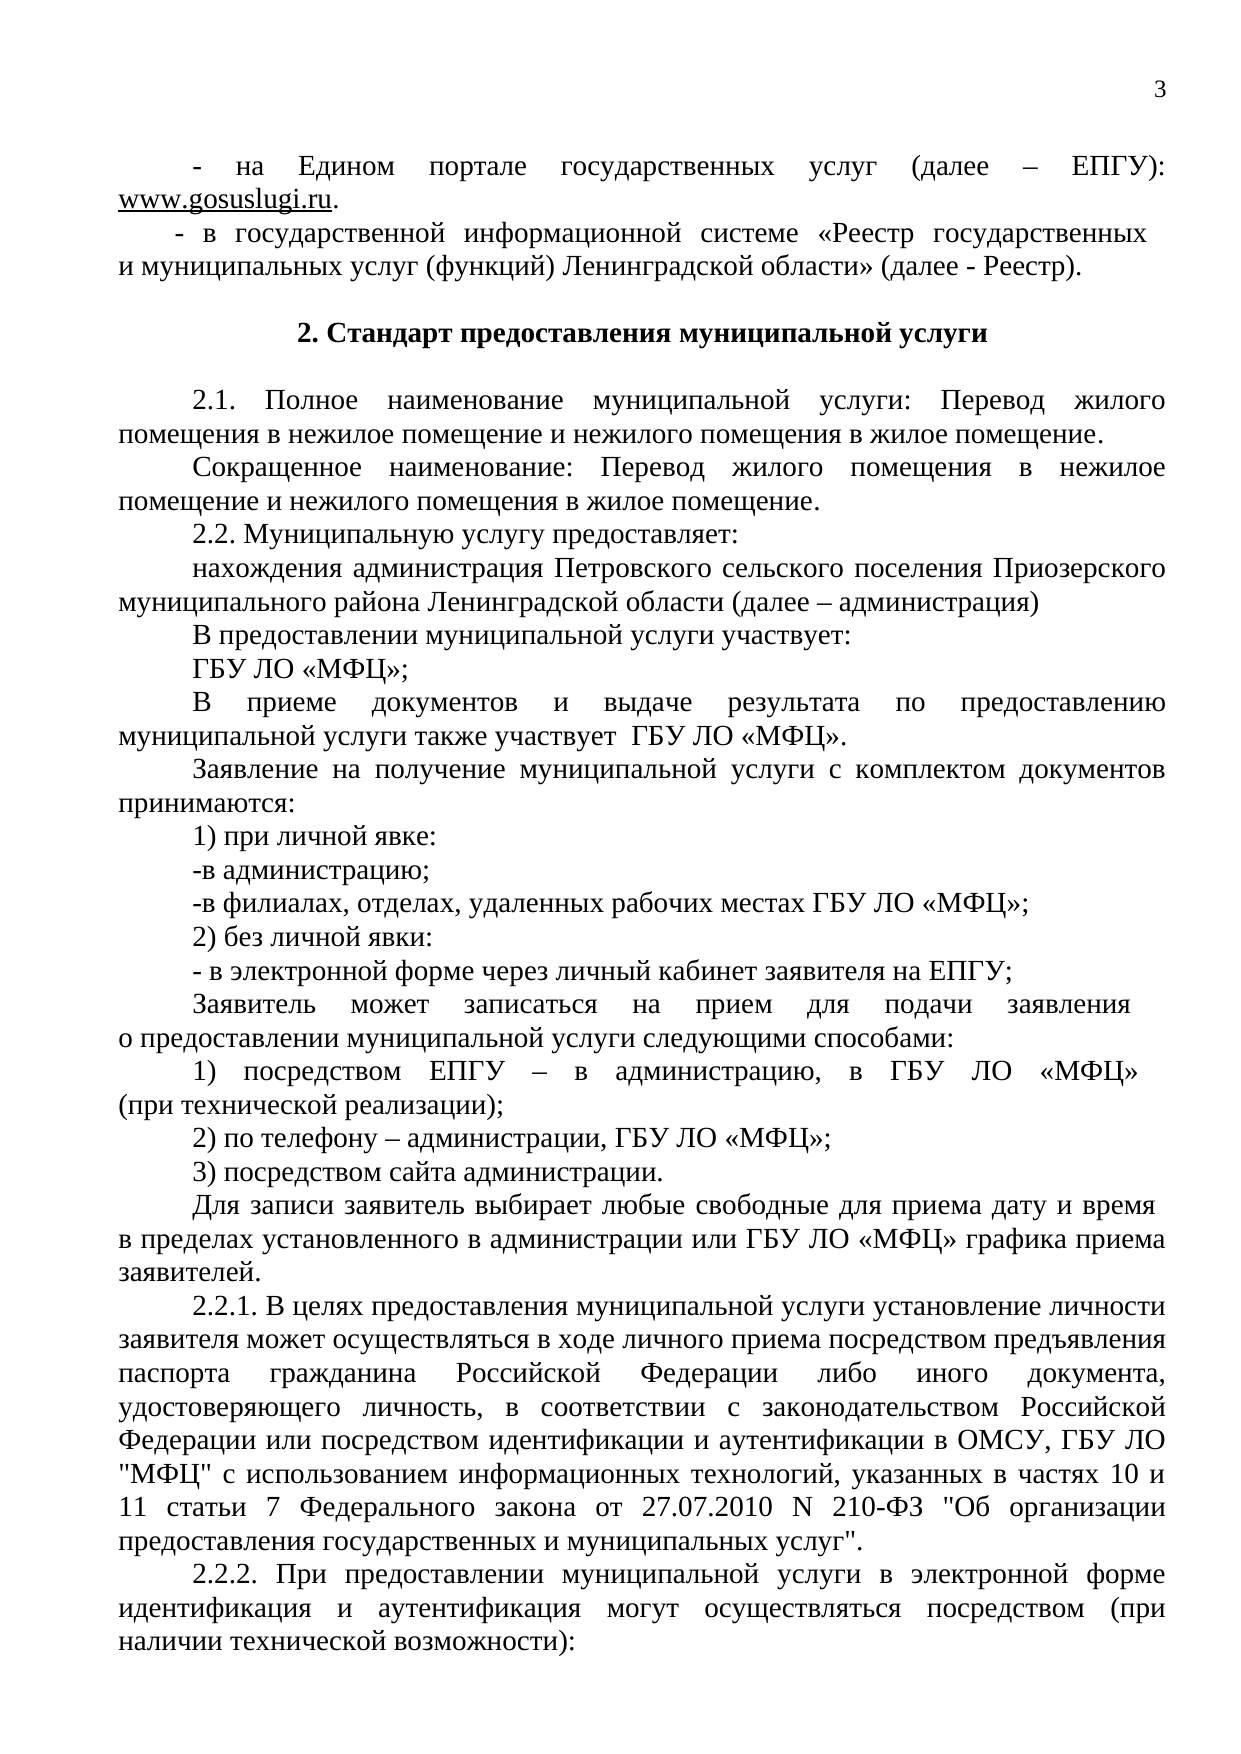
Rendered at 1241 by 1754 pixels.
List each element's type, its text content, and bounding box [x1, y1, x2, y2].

text - в электронной форме через личный кабинет заявителя на ЕПГУ; [118, 953, 1167, 986]
text 2.2. Муниципальную услугу предоставляет: [118, 517, 1167, 550]
text ГБУ ЛО «МФЦ»; [118, 651, 1167, 684]
list - на Едином портале государственных услуг (далее – ЕПГУ): www.gosuslugi.ru. [118, 148, 1167, 215]
text В предоставлении муниципальной услуги участвует: [118, 617, 1167, 651]
text 2.2.2. При предоставлении муниципальной услуги в электронной форме идентификация и аутентификация могут осуществляться посредством (при наличии технической возможности): [118, 1556, 1167, 1657]
text 2) по телефону – администрации, ГБУ ЛО «МФЦ»; [118, 1120, 1167, 1154]
text нахождения администрация Петровского сельского поселения Приозерского муниципального района Ленинградской области (далее – администрация) [118, 550, 1167, 617]
text 1) при личной явке: [118, 818, 1167, 852]
text 1) посредством ЕПГУ – в администрацию, в ГБУ ЛО «МФЦ» (при технической реализации); [118, 1053, 1167, 1120]
text Заявитель может записаться на прием для подачи заявления о предоставлении муниципальной услуги следующими способами: [118, 986, 1167, 1053]
subtitle 2. Стандарт предоставления муниципальной услуги [118, 315, 1167, 349]
text Заявление на получение муниципальной услуги с комплектом документов принимаются: [118, 751, 1167, 818]
text Сокращенное наименование: Перевод жилого помещения в нежилое помещение и нежилого помещения в жилое помещение. [118, 449, 1167, 517]
text 2.1. Полное наименование муниципальной услуги: Перевод жилого помещения в нежилое помещение и нежилого помещения в жилое помещение. [118, 382, 1167, 449]
text - в государственной информационной системе «Реестр государственных и муниципальных услуг (функций) Ленинградской области» (далее - Реестр). [118, 215, 1167, 282]
text 2) без личной явки: [118, 919, 1167, 953]
text -в администрацию; [118, 852, 1167, 886]
text -в филиалах, отделах, удаленных рабочих местах ГБУ ЛО «МФЦ»; [118, 886, 1167, 919]
text Для записи заявитель выбирает любые свободные для приема дату и время в пределах установленного в администрации или ГБУ ЛО «МФЦ» графика приема заявителей. [118, 1187, 1167, 1288]
text В приеме документов и выдаче результата по предоставлению муниципальной услуги также участвует ГБУ ЛО «МФЦ». [118, 684, 1167, 751]
text 2.2.1. В целях предоставления муниципальной услуги установление личности заявителя может осуществляться в ходе личного приема посредством предъявления паспорта гражданина Российской Федерации либо иного документа, удостоверяющего личность, в соответствии с законодательством Российской Федерации или посредством идентификации и аутентификации в ОМСУ, ГБУ ЛО "МФЦ" с использованием информационных технологий, указанных в частях 10 и 11 статьи 7 Федерального закона от 27.07.2010 N 210-ФЗ "Об организации предоставления государственных и муниципальных услуг". [118, 1288, 1167, 1556]
text 3) посредством сайта администрации. [118, 1154, 1167, 1187]
